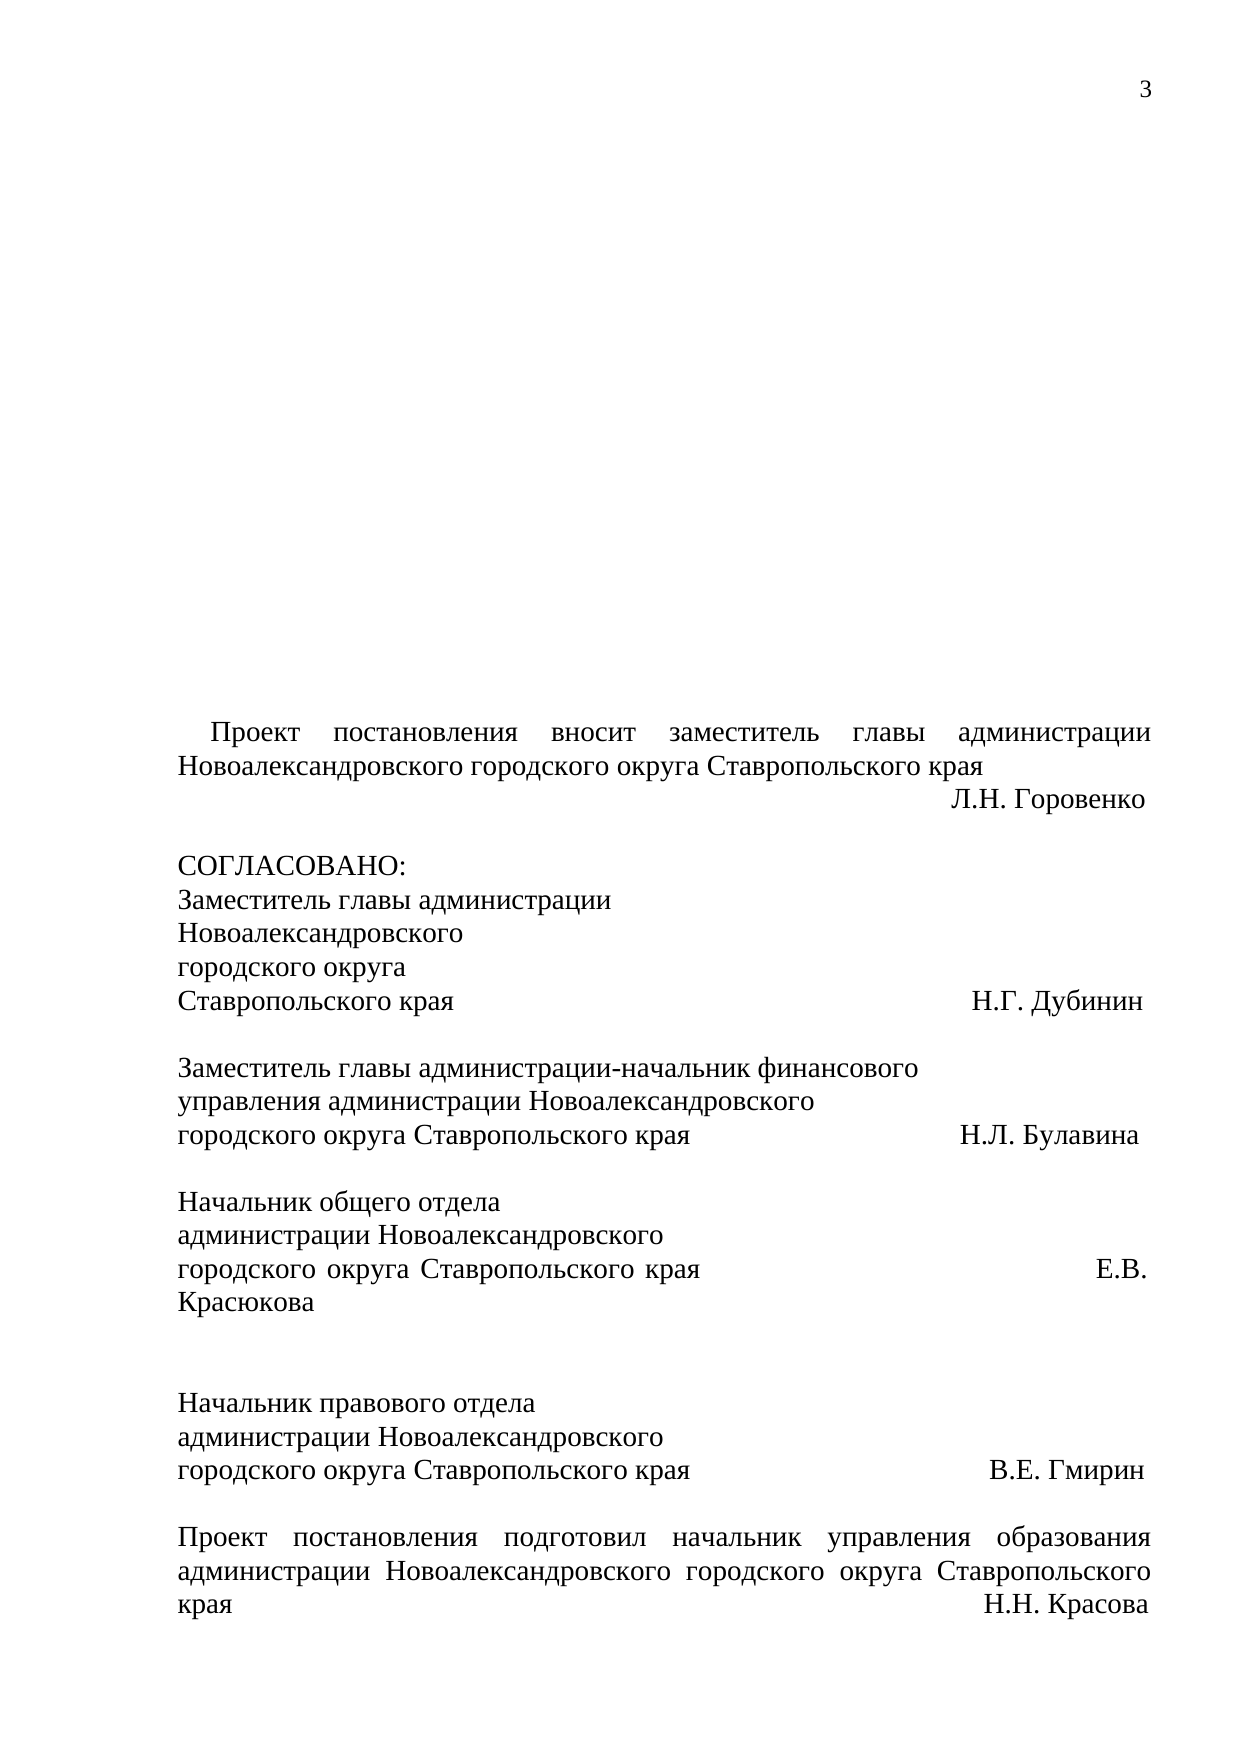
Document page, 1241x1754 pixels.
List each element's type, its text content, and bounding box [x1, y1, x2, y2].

text городского округа Ставропольского края Н.Л. Булавина [177, 1117, 1152, 1150]
text управления администрации Новоалександровского [177, 1083, 1152, 1117]
text Начальник правового отдела [177, 1385, 1152, 1419]
text Проект постановления вносит заместитель главы администрации Новоалександровского городского округа Ставропольского края [177, 714, 1152, 781]
text Новоалександровского [177, 916, 1152, 949]
text Заместитель главы администрации-начальник финансового [177, 1050, 1152, 1083]
text городского округа [177, 949, 1152, 983]
text администрации Новоалександровского [177, 1217, 1152, 1251]
text администрации Новоалександровского [177, 1419, 1152, 1452]
text Заместитель главы администрации [177, 882, 1152, 916]
text Л.Н. Горовенко [177, 781, 1152, 815]
text СОГЛАСОВАНО: [177, 848, 1152, 882]
text городского округа Ставропольского края В.Е. Гмирин [177, 1452, 1152, 1486]
text Начальник общего отдела [177, 1184, 1152, 1217]
text Ставропольского края Н.Г. Дубинин [177, 983, 1152, 1016]
text городского округа Ставропольского края Е.В. Красюкова [177, 1251, 1152, 1318]
text Проект постановления подготовил начальник управления образования администрации Новоалександровского городского округа Ставропольского края Н.Н. Красова [177, 1519, 1152, 1620]
